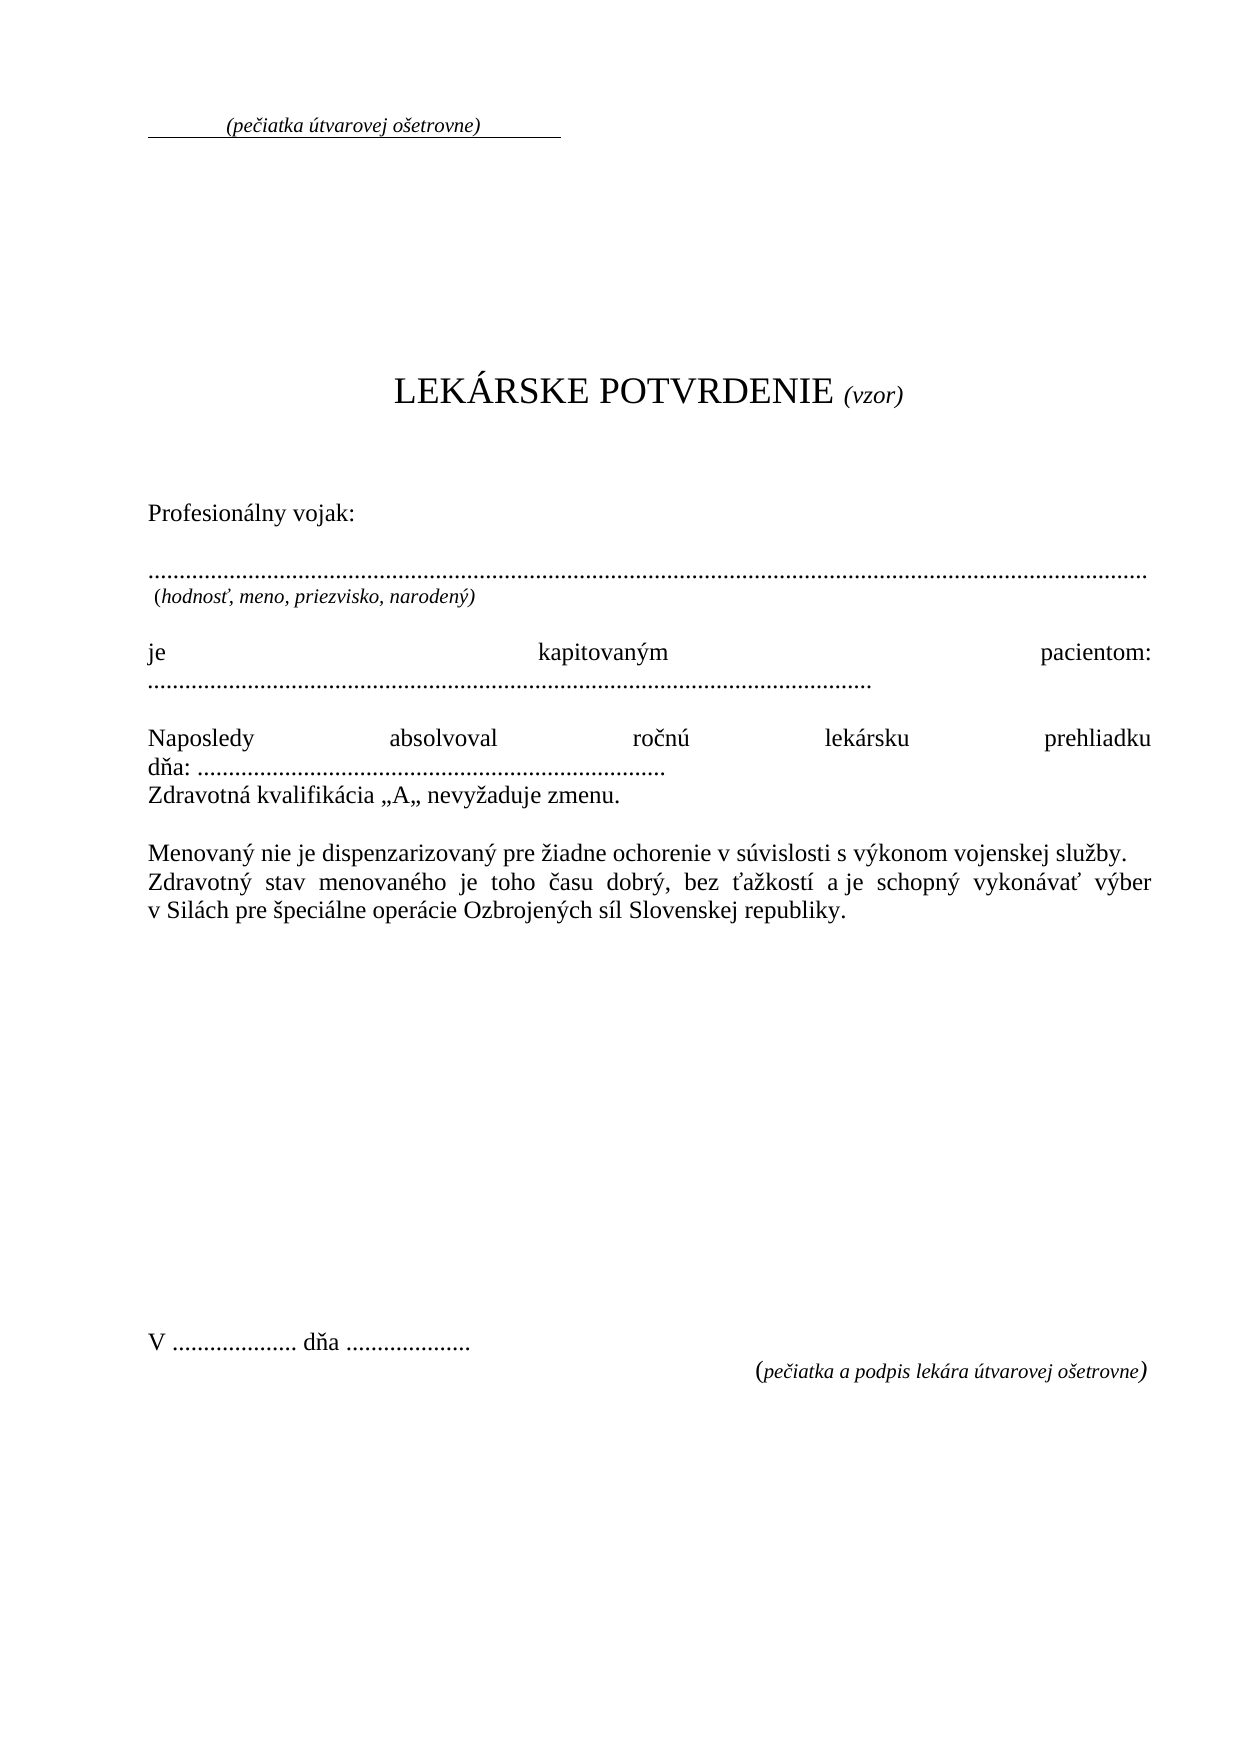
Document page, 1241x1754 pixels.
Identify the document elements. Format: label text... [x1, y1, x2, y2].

text (hodnosť, meno, priezvisko, narodený) [148, 584, 1152, 608]
text Menovaný nie je dispenzarizovaný pre žiadne ochorenie v súvislosti s výkonom vojenskej služby. [148, 838, 1152, 867]
text (pečiatka útvarovej ošetrovne) [148, 113, 561, 137]
text (pečiatka a podpis lekára útvarovej ošetrovne) [753, 1356, 1152, 1384]
text Zdravotná kvalifikácia „A„ nevyžaduje zmenu. [148, 781, 1152, 809]
text Profesionálny vojak: [148, 498, 1152, 526]
text ................................................................................................................................................................ [148, 555, 1152, 584]
text Naposledy absolvoval ročnú lekársku prehliadku dňa: ........................................................................... [148, 723, 1152, 781]
text LEKÁRSKE POTVRDENIE (vzor) [148, 368, 1152, 411]
text Zdravotný stav menovaného je toho času dobrý, bez ťažkostí a je schopný vykonávať výber v Silách pre špeciálne operácie Ozbrojených síl Slovenskej republiky. [148, 867, 1152, 924]
text je kapitovaným pacientom: .................................................................................................................... [148, 637, 1152, 694]
text V .................... dňa .................... [148, 1327, 1152, 1356]
